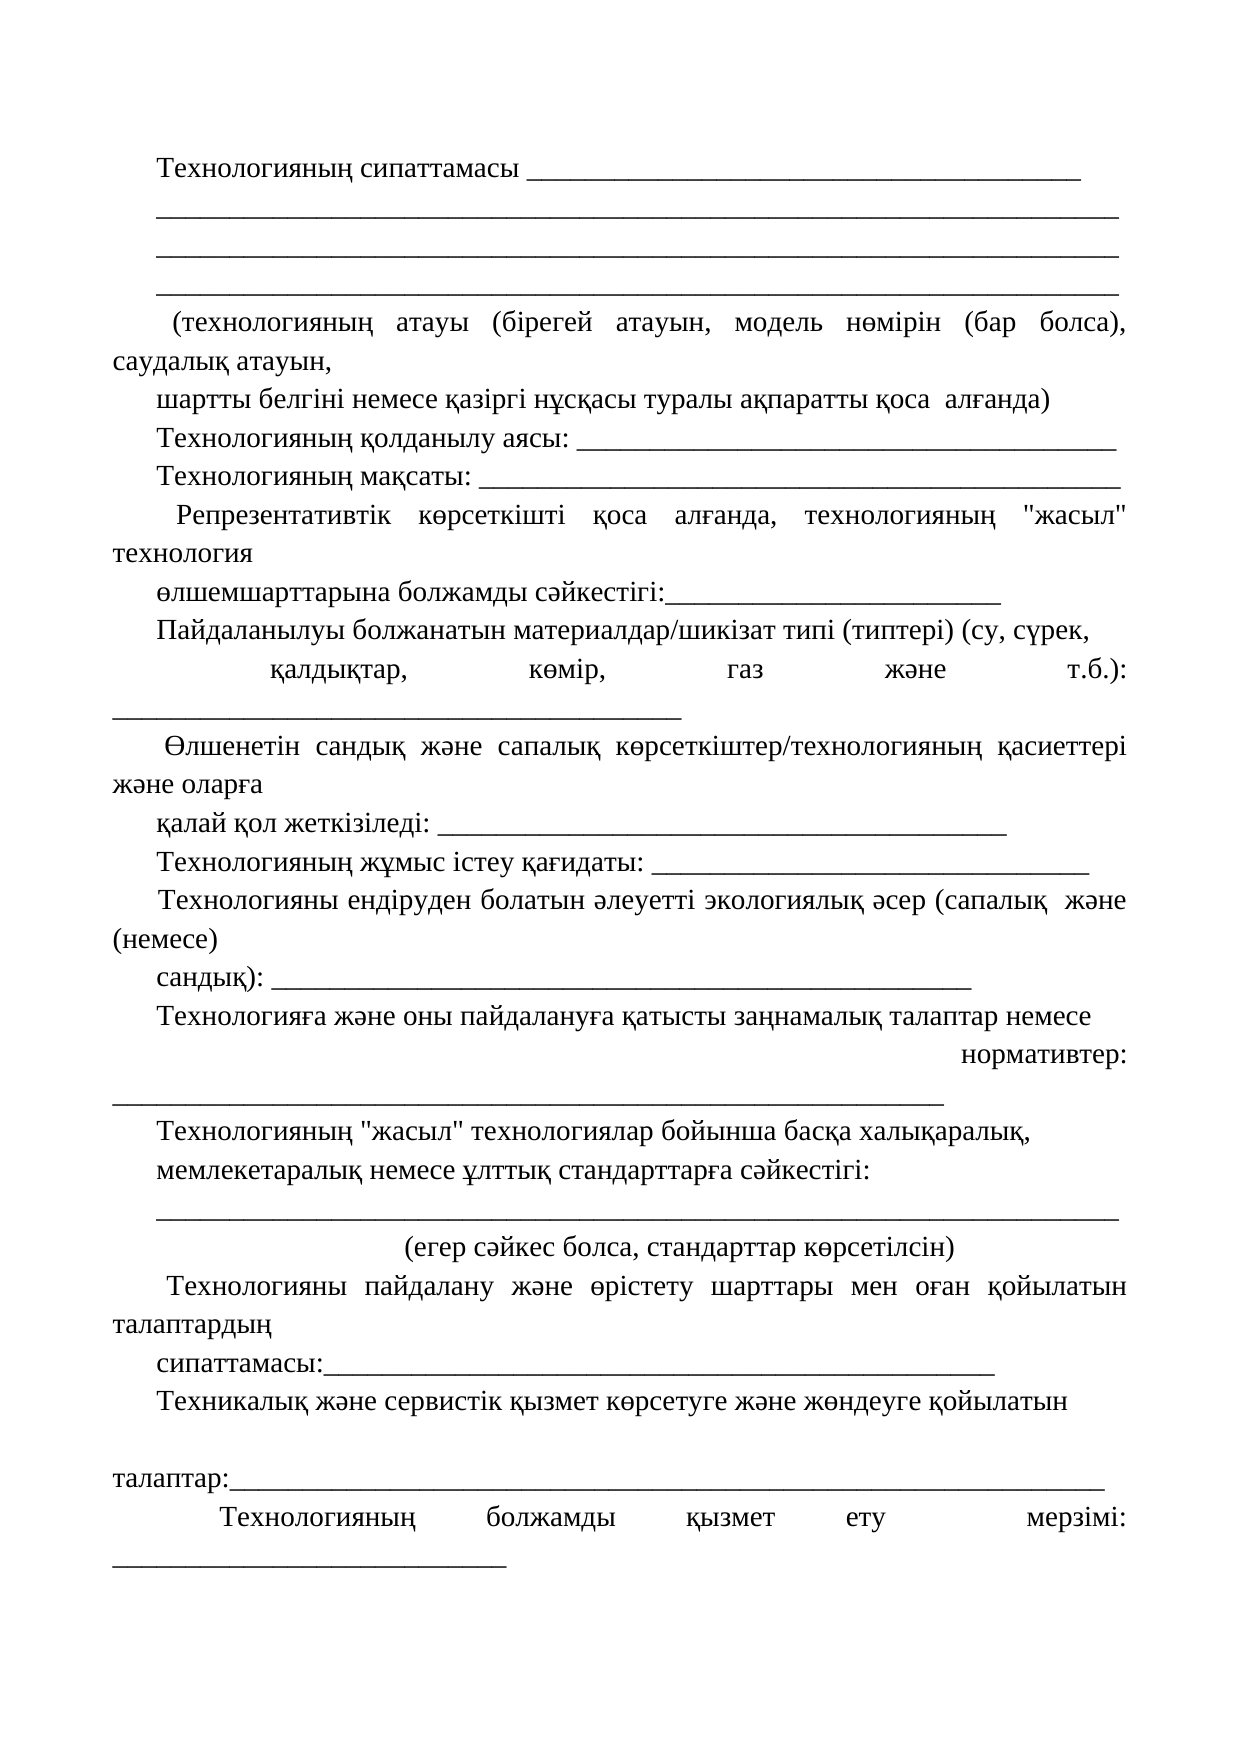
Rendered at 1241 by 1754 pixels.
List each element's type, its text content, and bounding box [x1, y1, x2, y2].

text __________________________________________________________________ [112, 188, 1128, 222]
text Өлшенетін сандық және сапалық көрсеткіштер/технологияның қасиеттері және оларға [112, 728, 1128, 800]
text (егер сәйкес болса, стандарттар көрсетілсін) [112, 1229, 1128, 1263]
text Пайдаланылуы болжанатын материалдар/шикізат типі (типтері) (су, сүрек, [112, 612, 1128, 646]
text __________________________________________________________________ [112, 1191, 1128, 1224]
text Технологияға және оны пайдалануға қатысты заңнамалық талаптар немесе [112, 998, 1128, 1031]
text өлшемшарттарына болжамды сәйкестігі:_______________________ [112, 574, 1128, 607]
text __________________________________________________________________ [112, 266, 1128, 299]
text Технологияның жұмыс істеу қағидаты: ______________________________ [112, 844, 1128, 877]
text Репрезентативтік көрсеткішті қоса алғанда, технологияның "жасыл" технология [112, 497, 1128, 569]
text Технологияны ендіруден болатын әлеуетті экологиялық әсер (сапалық және (немесе) [112, 882, 1128, 954]
text Технологияның қолданылу аясы: _____________________________________ [112, 420, 1128, 453]
text Технологияның болжамды қызмет ету мерзімі: ___________________________ [112, 1499, 1128, 1571]
text шартты белгіні немесе қазіргі нұсқасы туралы ақпаратты қоса алғанда) [112, 381, 1128, 415]
text қалдықтар, көмір, газ және т.б.): _______________________________________ [112, 651, 1128, 723]
text Техникалық және сервистік қызмет көрсетуге және жөндеуге қойылатын [112, 1383, 1128, 1417]
text сандық): ________________________________________________ [112, 959, 1128, 993]
text нормативтер: _________________________________________________________ [112, 1036, 1128, 1108]
text мемлекетаралық немесе ұлттық стандарттарға сәйкестігі: [112, 1152, 1128, 1186]
text Технологияны пайдалану және өрістету шарттары мен оған қойылатын талаптардың [112, 1268, 1128, 1340]
text талаптар:____________________________________________________________ [112, 1422, 1128, 1494]
text Технологияның сипаттамасы ______________________________________ [112, 150, 1128, 183]
text __________________________________________________________________ [112, 227, 1128, 261]
text қалай қол жеткізіледі: _______________________________________ [112, 805, 1128, 839]
text Технологияның мақсаты: ____________________________________________ [112, 458, 1128, 492]
text Технологияның "жасыл" технологиялар бойынша басқа халықаралық, [112, 1113, 1128, 1147]
text (технологияның атауы (бірегей атауын, модель нөмірін (бар болса), саудалық атауын, [112, 304, 1128, 376]
text сипаттамасы:______________________________________________ [112, 1345, 1128, 1378]
